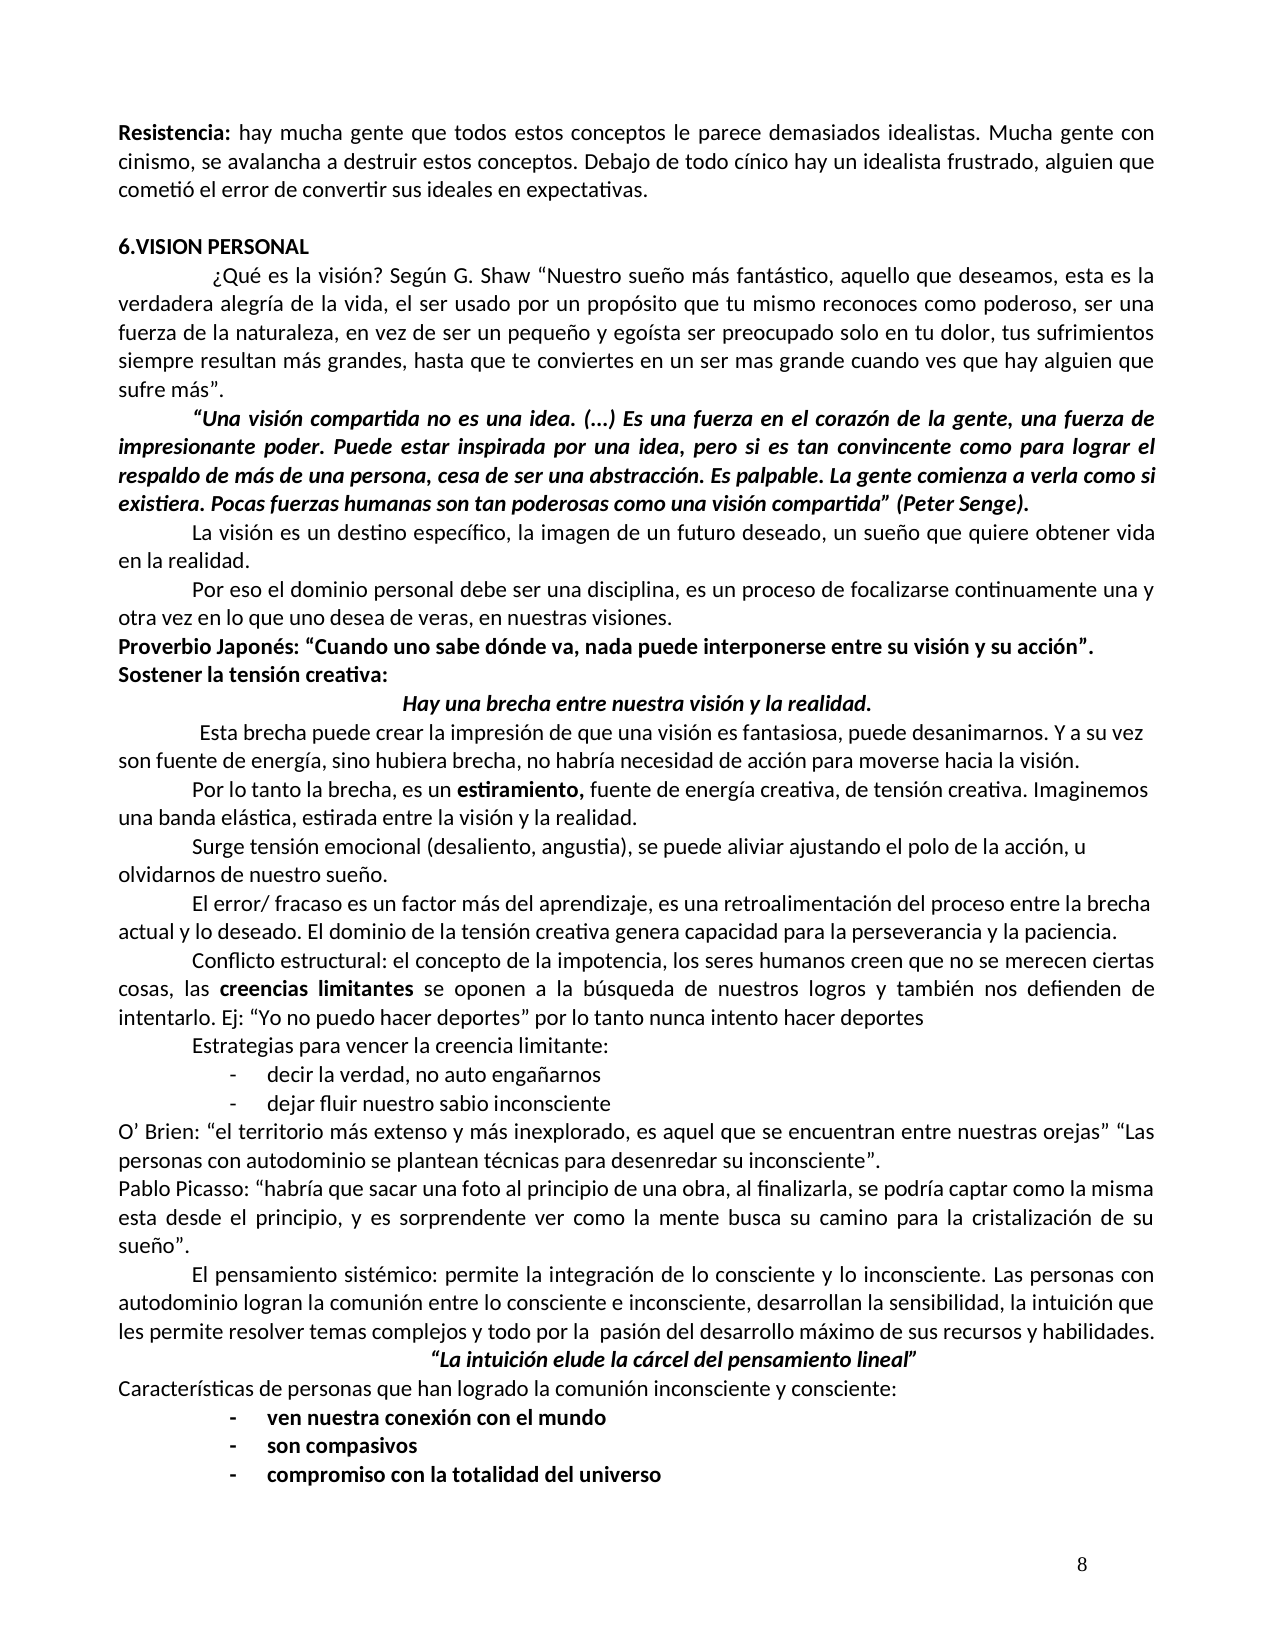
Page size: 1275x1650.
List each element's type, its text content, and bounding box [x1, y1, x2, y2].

text “Una visión compartida no es una idea. (...) Es una fuerza en el corazón de la gente, una fuerza de impresionante poder. Puede estar inspirada por una idea, pero si es tan convincente como para lograr el respaldo de más de una persona, cesa de ser una abstracción. Es palpable. La gente comienza a verla como si existiera. Pocas fuerzas humanas son tan poderosas como una visión compartida” (Peter Senge). [118, 403, 1157, 518]
text Por eso el dominio personal debe ser una disciplina, es un proceso de focalizarse continuamente una y otra vez en lo que uno desea de veras, en nuestras visiones. [118, 575, 1157, 632]
text Conflicto estructural: el concepto de la impotencia, los seres humanos creen que no se merecen ciertas cosas, las creencias limitantes se oponen a la búsqueda de nuestros logros y también nos defienden de intentarlo. Ej: “Yo no puedo hacer deportes” por lo tanto nunca intento hacer deportes [118, 946, 1157, 1031]
text Resistencia: hay mucha gente que todos estos conceptos le parece demasiados idealistas. Mucha gente con cinismo, se avalancha a destruir estos conceptos. Debajo de todo cínico hay un idealista frustrado, alguien que cometió el error de convertir sus ideales en expectativas. [118, 118, 1157, 204]
text Características de personas que han logrado la comunión inconsciente y consciente: [118, 1374, 1157, 1402]
text Pablo Picasso: “habría que sacar una foto al principio de una obra, al finalizarla, se podría captar como la misma esta desde el principio, y es sorprendente ver como la mente busca su camino para la cristalización de su sueño”. [118, 1174, 1157, 1260]
text Sostener la tensión creativa: [118, 660, 1157, 689]
list son compasivos [229, 1431, 1157, 1459]
text Proverbio Japonés: “Cuando uno sabe dónde va, nada puede interponerse entre su visión y su acción”. [118, 632, 1157, 660]
list dejar fluir nuestro sabio inconsciente [229, 1088, 1157, 1117]
list compromiso con la totalidad del universo [229, 1459, 1157, 1488]
text Surge tensión emocional (desaliento, angustia), se puede aliviar ajustando el polo de la acción, u olvidarnos de nuestro sueño. [118, 832, 1157, 889]
text La visión es un destino específico, la imagen de un futuro deseado, un sueño que quiere obtener vida en la realidad. [118, 518, 1157, 575]
text Estrategias para vencer la creencia limitante: [118, 1031, 1157, 1060]
text El pensamiento sistémico: permite la integración de lo consciente y lo inconsciente. Las personas con autodominio logran la comunión entre lo consciente e inconsciente, desarrollan la sensibilidad, la intuición que les permite resolver temas complejos y todo por la pasión del desarrollo máximo de sus recursos y habilidades. [118, 1260, 1157, 1345]
text ¿Qué es la visión? Según G. Shaw “Nuestro sueño más fantástico, aquello que deseamos, esta es la verdadera alegría de la vida, el ser usado por un propósito que tu mismo reconoces como poderoso, ser una fuerza de la naturaleza, en vez de ser un pequeño y egoísta ser preocupado solo en tu dolor, tus sufrimientos siempre resultan más grandes, hasta que te conviertes en un ser mas grande cuando ves que hay alguien que sufre más”. [118, 261, 1157, 403]
text 6.VISION PERSONAL [118, 232, 398, 261]
text O’ Brien: “el territorio más extenso y más inexplorado, es aquel que se encuentran entre nuestras orejas” “Las personas con autodominio se plantean técnicas para desenredar su inconsciente”. [118, 1117, 1157, 1174]
text “La intuición elude la cárcel del pensamiento lineal” [192, 1345, 1157, 1374]
list ven nuestra conexión con el mundo [229, 1402, 1157, 1431]
text Hay una brecha entre nuestra visión y la realidad. [118, 689, 1157, 717]
text El error/ fracaso es un factor más del aprendizaje, es una retroalimentación del proceso entre la brecha actual y lo deseado. El dominio de la tensión creativa genera capacidad para la perseverancia y la paciencia. [118, 889, 1157, 946]
list decir la verdad, no auto engañarnos [229, 1060, 1157, 1088]
text Por lo tanto la brecha, es un estiramiento, fuente de energía creativa, de tensión creativa. Imaginemos una banda elástica, estirada entre la visión y la realidad. [118, 774, 1157, 832]
text Esta brecha puede crear la impresión de que una visión es fantasiosa, puede desanimarnos. Y a su vez son fuente de energía, sino hubiera brecha, no habría necesidad de acción para moverse hacia la visión. [118, 717, 1157, 774]
